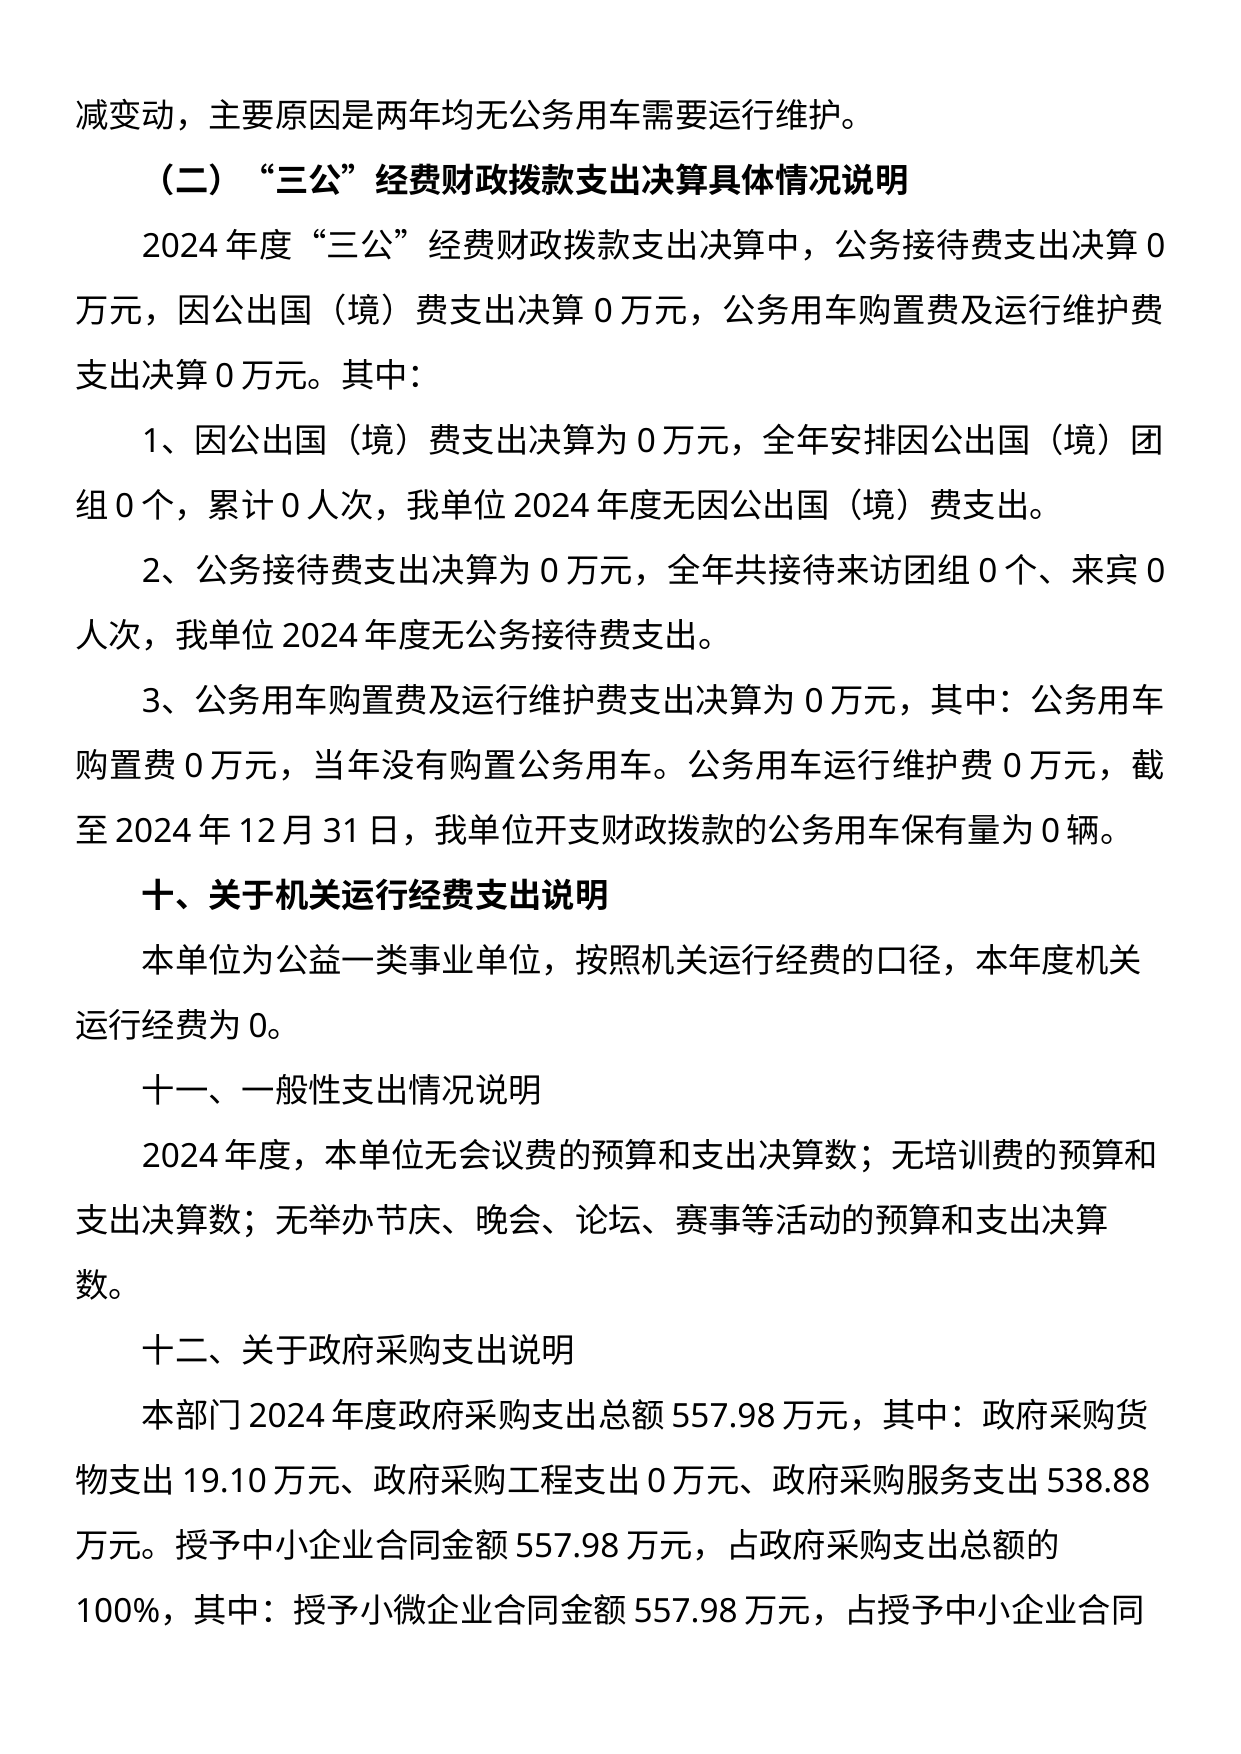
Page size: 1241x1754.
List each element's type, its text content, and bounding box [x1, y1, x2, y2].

text 本单位为公益一类事业单位，按照机关运行经费的口径，本年度机关运行经费为0。 [75, 926, 1165, 1056]
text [75, 1381, 1165, 1641]
text 2024年度，本单位无会议费的预算和支出决算数；无培训费的预算和支出决算数；无举办节庆、晚会、论坛、赛事等活动的预算和支出决算数。 [75, 1121, 1165, 1316]
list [75, 81, 1165, 146]
text 十二、关于政府采购支出说明 [75, 1316, 1165, 1381]
list 2、公务接待费支出决算为0万元，全年共接待来访团组0个、来宾0人次，我单位2024年度无公务接待费支出。 [75, 536, 1165, 666]
text 十、关于机关运行经费支出说明 [75, 861, 1165, 926]
list 2024年度“三公”经费财政拨款支出决算中，公务接待费支出决算0万元，因公出国（境）费支出决算0万元，公务用车购置费及运行维护费支出决算0万元。其中： [75, 211, 1165, 406]
list 1、因公出国（境）费支出决算为0万元，全年安排因公出国（境）团组0个，累计0人次，我单位2024年度无因公出国（境）费支出。 [75, 406, 1165, 536]
text （二）“三公”经费财政拨款支出决算具体情况说明 [75, 146, 1165, 211]
text 十一、一般性支出情况说明 [75, 1056, 1165, 1121]
list 3、公务用车购置费及运行维护费支出决算为0万元，其中：公务用车购置费0万元，当年没有购置公务用车。公务用车运行维护费0万元，截至2024年12月31日，我单位开支财政拨款的公务用车保有量为0辆。 [75, 666, 1165, 861]
